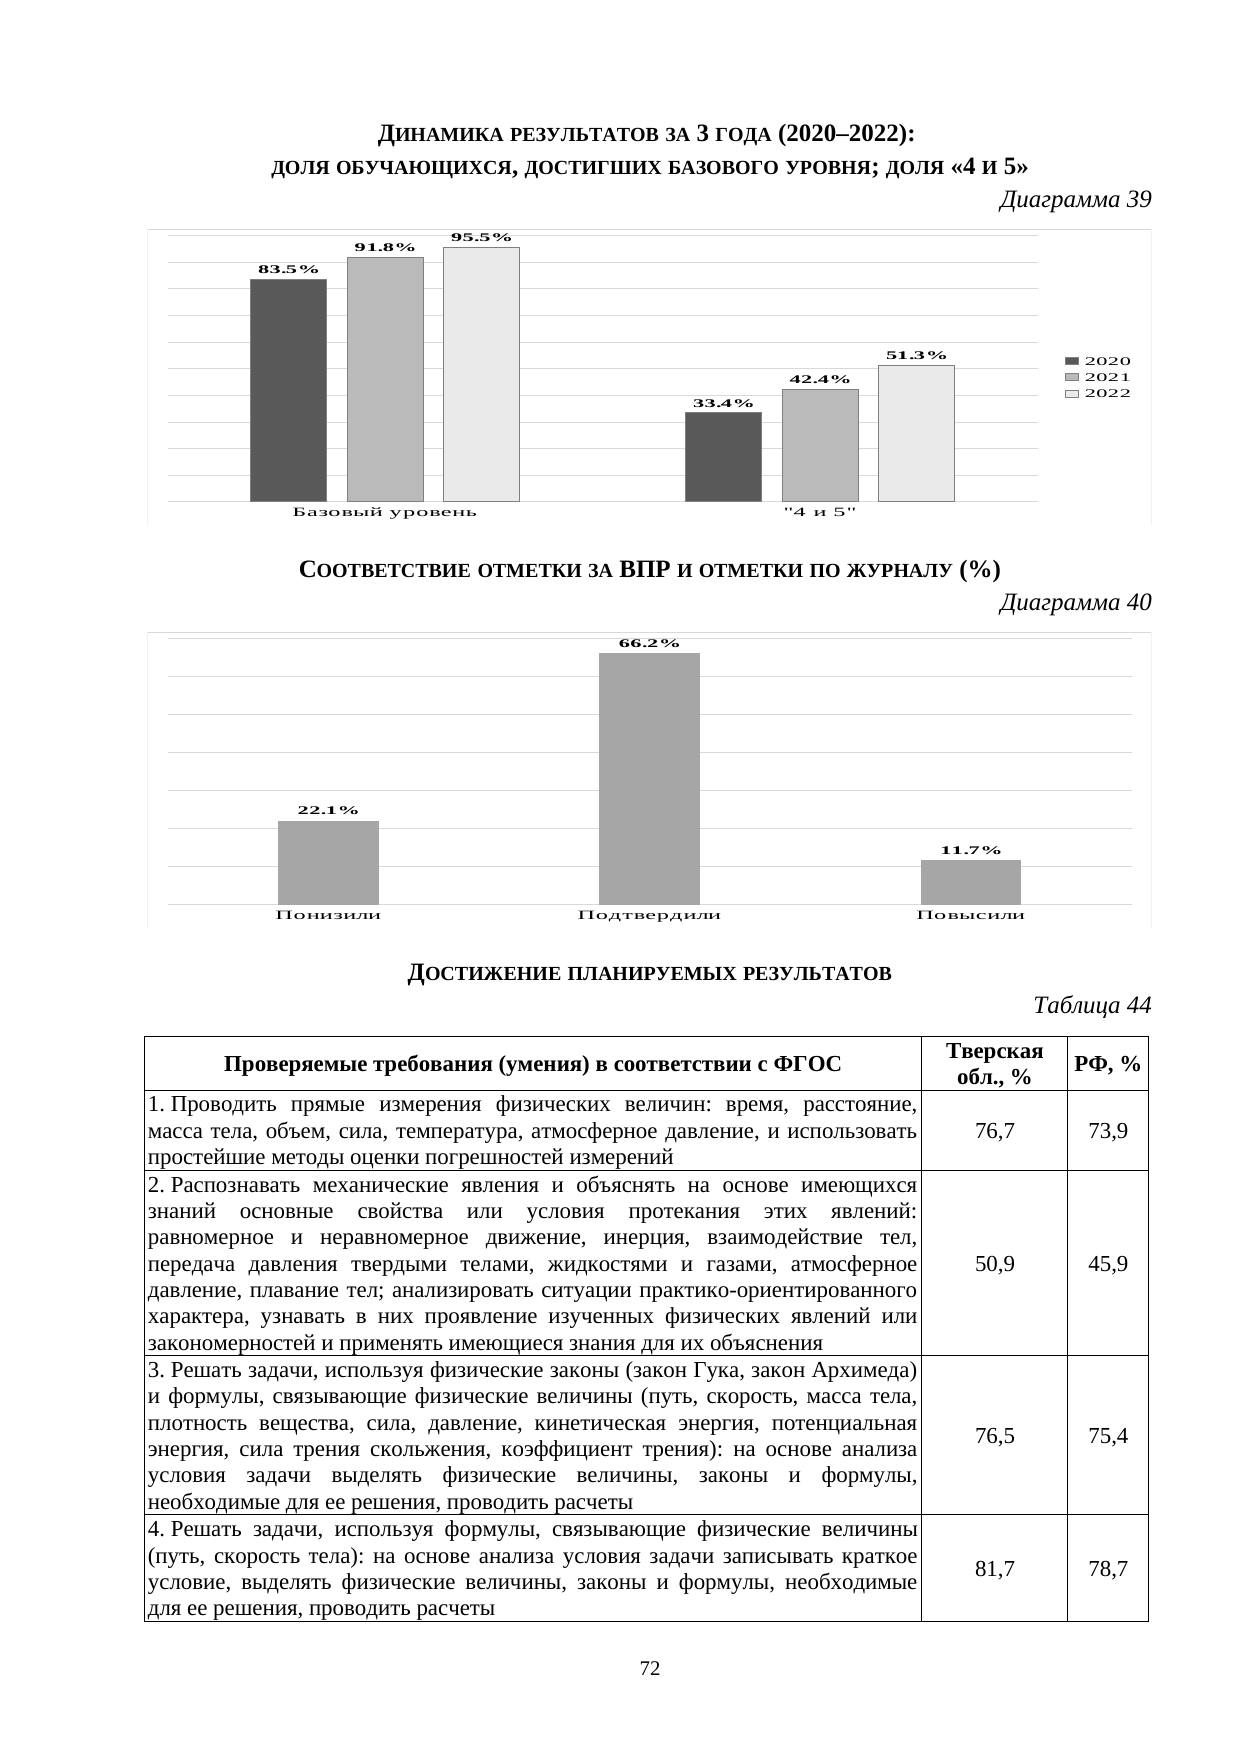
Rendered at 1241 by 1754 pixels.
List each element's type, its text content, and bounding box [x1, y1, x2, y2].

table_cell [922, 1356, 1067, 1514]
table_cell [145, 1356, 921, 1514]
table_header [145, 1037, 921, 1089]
text Динамика результатов за 3 года (2020–2022): доля обучающихся, достигших базового уровня; доля «4 и 5» [148, 118, 1152, 180]
text Соответствие отметки за ВПР и отметки по журналу (%) [148, 554, 1152, 583]
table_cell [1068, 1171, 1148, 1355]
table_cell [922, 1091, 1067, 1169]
text Диаграмма 40 [148, 587, 1152, 616]
text Достижение планируемых результатов [148, 957, 1152, 986]
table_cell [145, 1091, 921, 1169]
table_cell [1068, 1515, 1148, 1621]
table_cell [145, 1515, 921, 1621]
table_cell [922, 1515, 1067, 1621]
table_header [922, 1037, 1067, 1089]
text Таблица 44 [148, 990, 1152, 1019]
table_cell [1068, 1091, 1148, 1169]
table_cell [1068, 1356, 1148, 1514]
text Диаграмма 39 [148, 184, 1152, 213]
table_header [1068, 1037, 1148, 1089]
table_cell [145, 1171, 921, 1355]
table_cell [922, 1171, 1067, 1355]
